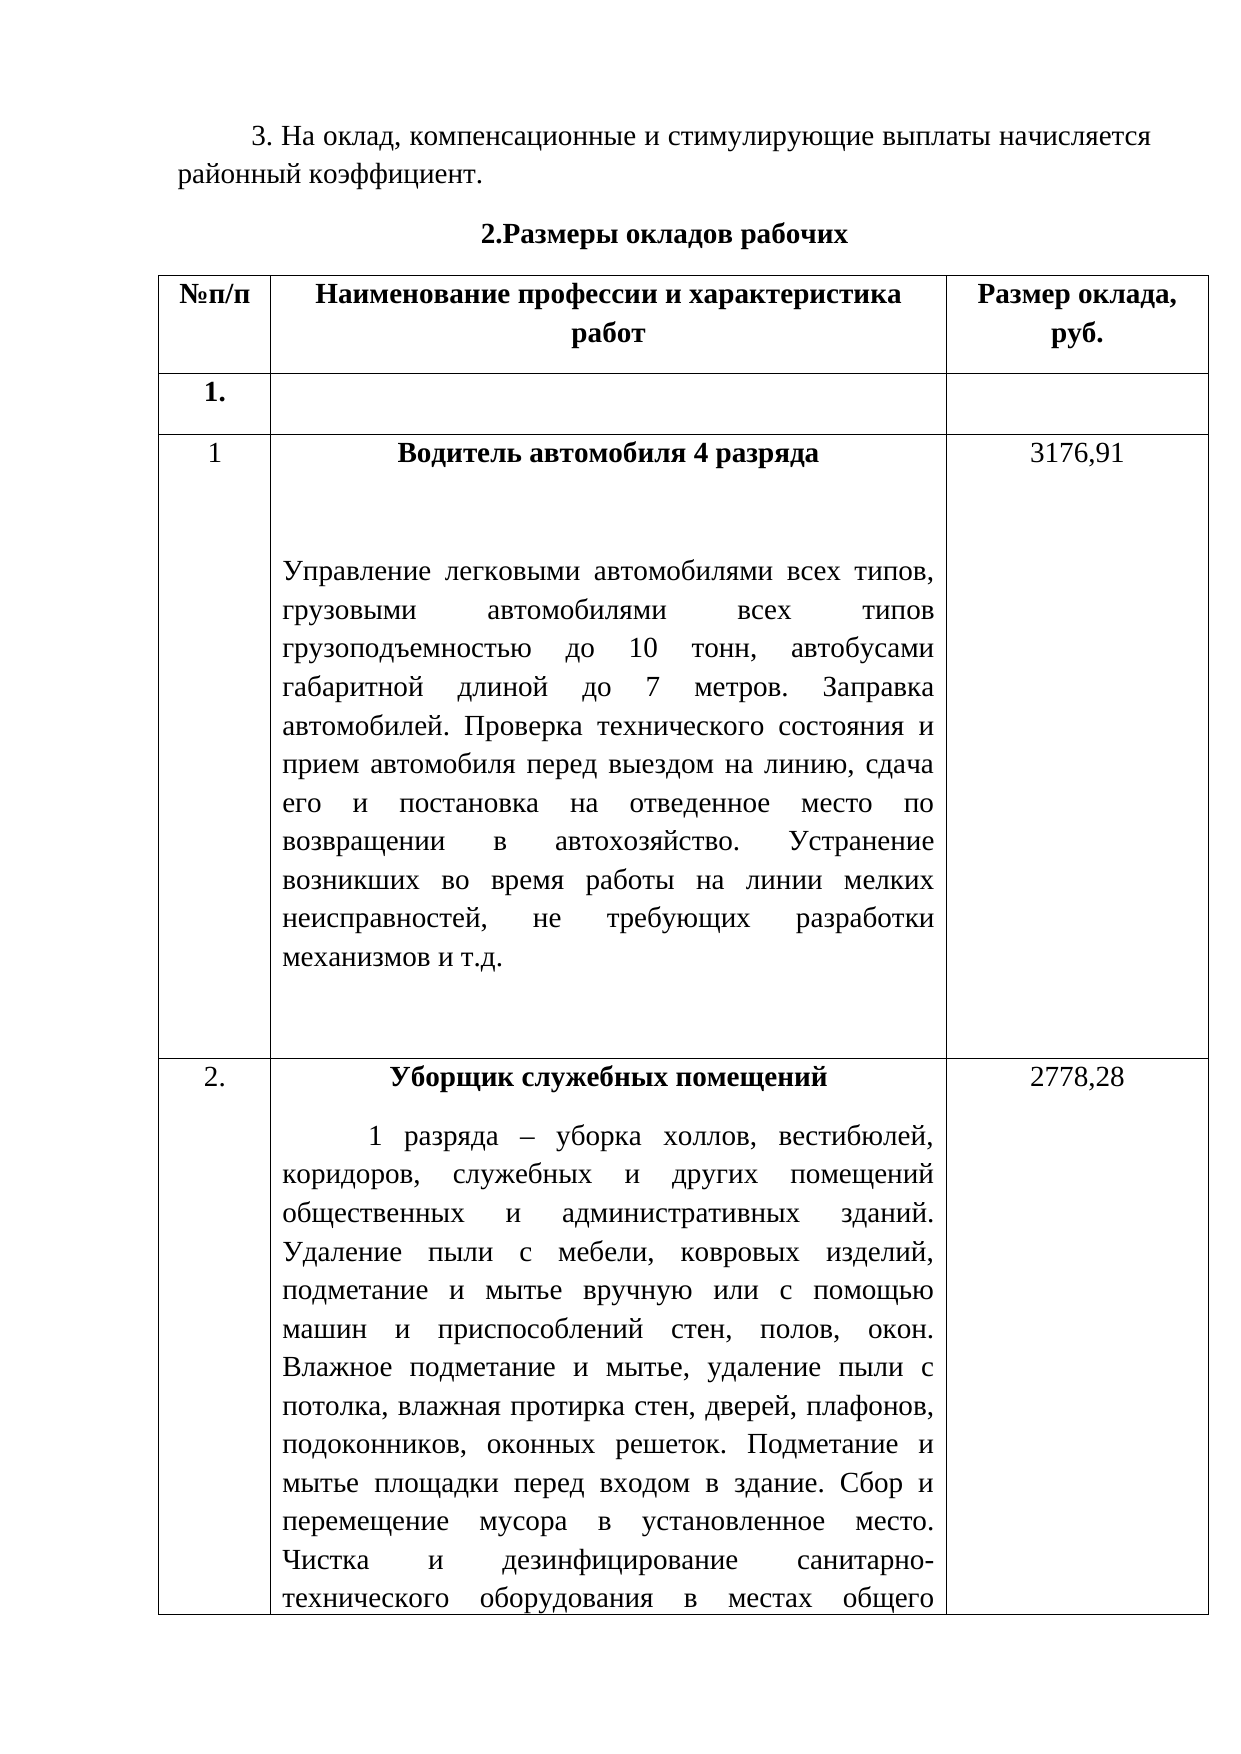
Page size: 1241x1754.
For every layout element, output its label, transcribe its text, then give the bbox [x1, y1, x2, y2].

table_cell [271, 1059, 946, 1614]
table_cell 1. [159, 374, 270, 434]
table_cell Водитель автомобиля 4 разряда Управление легковыми автомобилями всех типов, грузовыми автомобилями всех типов грузоподъемностью до 10 тонн, автобусами габаритной длиной до . Заправка автомобилей. Проверка технического состояния и прием автомобиля перед выездом на линию, сдача его и постановка на отведенное место по возвращении в автохозяйство. Устранение возникших во время работы на линии мелких неисправностей, не требующих разработки механизмов и т.д. [271, 435, 946, 1058]
table_cell 3176,91 [947, 435, 1208, 1058]
table_header Размер оклада, руб. [947, 276, 1208, 373]
table_header Наименование профессии и характеристика работ [271, 276, 946, 373]
table_header №п/п [159, 276, 270, 373]
text 2.Размеры окладов рабочих [177, 216, 1152, 249]
table_cell 2778,28 [947, 1059, 1208, 1614]
table_cell 1 [159, 435, 270, 1058]
text 3. На оклад, компенсационные и стимулирующие выплаты начисляется районный коэффициент. [177, 118, 1152, 190]
table_cell 2. [159, 1059, 270, 1614]
table_cell [947, 374, 1208, 434]
table_cell [271, 374, 946, 434]
